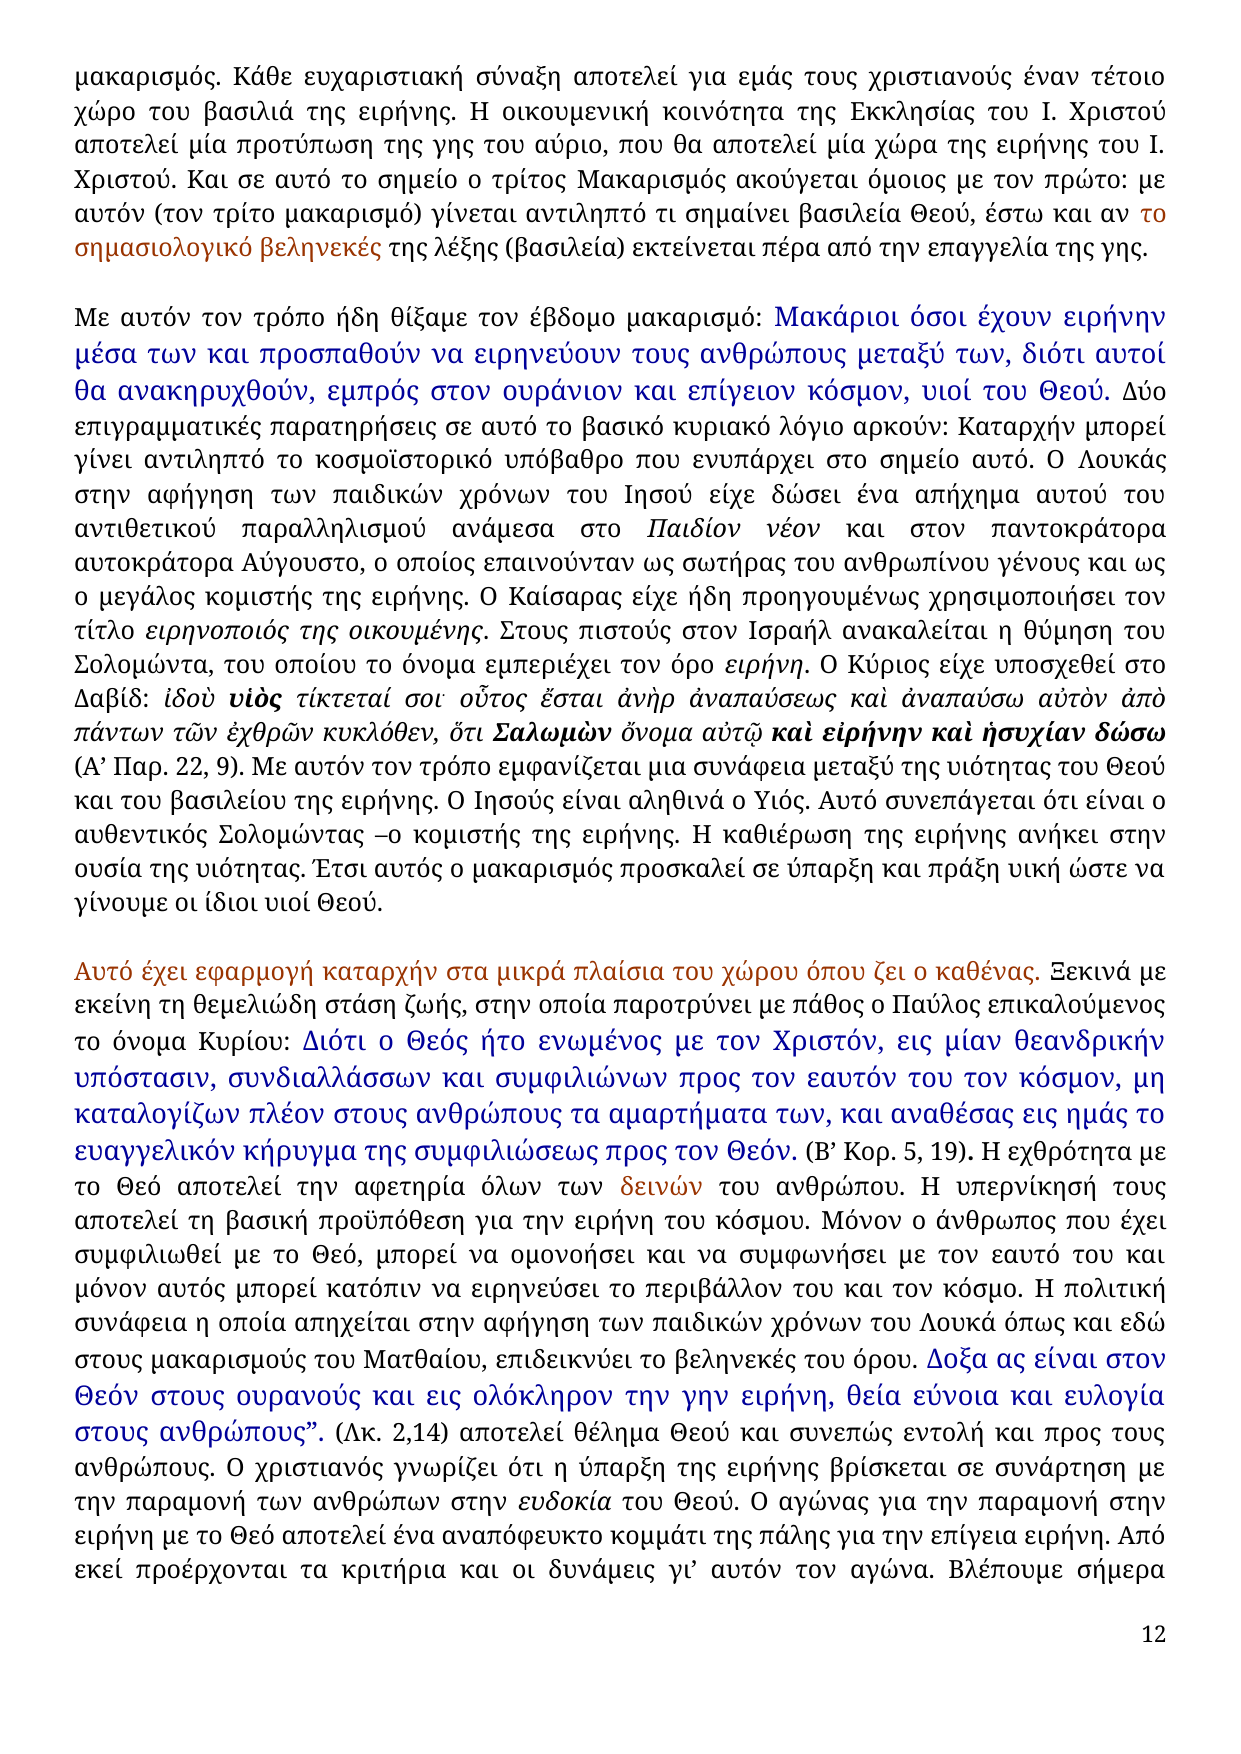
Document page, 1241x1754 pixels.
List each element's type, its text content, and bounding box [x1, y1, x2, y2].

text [74, 59, 1167, 263]
text Με αυτόν τον τρόπο ήδη θίξαμε τον έβδομο μακαρισμό: Μακάριοι όσοι έχουν ειρήνην μέσα των και προσπαθούν να ειρηνεύουν τους ανθρώπους μεταξύ των, διότι αυτοί θα ανακηρυχθούν, εμπρός στον ουράνιον και επίγειον κόσμον, υιοί του Θεού. Δύο επιγραμματικές παρατηρήσεις σε αυτό το βασικό κυριακό λόγιο αρκούν: Καταρχήν μπορεί γίνει αντιληπτό το κοσμοϊστορικό υπόβαθρο που ενυπάρχει στο σημείο αυτό. Ο λουκάς στην αφήγηση των παιδικών χρόνων του Ιησού είχε δώσει ένα απήχημα αυτού του αντιθετικού παραλληλισμού ανάμεσα στο παιδίον νέον και στον παντοκράτορα αυτοκράτορα Αύγουστο, ο οποίος επαινούνταν ως σωτήρας του ανθρωπίνου γένους και ως ο μεγάλος κομιστής της ειρήνης. Ο καίσαρας είχε ήδη προηγουμένως χρησιμοποιήσει τον τίτλο ειρηνοποιός της οικουμένης. Στους πιστούς στον Ισραήλ ανακαλείται η θύμηση του Σολομώντα, του οποίου το όνομα εμπεριέχει τον όρο ειρήνη. Ο Κύριος είχε υποσχεθεί στο Δαβίδ: ἰδοὺ υἱὸς τίκτεταί σοι. οὗτος ἔσται ἀνὴρ ἀναπαύσεως καὶ ἀναπαύσω αὐτὸν ἀπὸ πάντων τῶν ἐχθρῶν κυκλόθεν, ὅτι Σαλωμὼν ὄνομα αὐτῷ καὶ εἰρήνην καὶ ἡσυχίαν δώσω (Α’ Παρ. 22, 9). Με αυτόν τον τρόπο εμφανίζεται μια συνάφεια μεταξύ της υιότητας του Θεού και του βασιλείου της ειρήνης. Ο ιησούς είναι αληθινά ο υιός. Αυτό συνεπάγεται ότι είναι ο αυθεντικός Σολομώντας –ο κομιστής της ειρήνης. η καθιέρωση της ειρήνης ανήκει στην ουσία της υιότητας. Έτσι αυτός ο μακαρισμός προσκαλεί σε ύπαρξη και πράξη υική ώστε να γίνουμε οι ίδιοι υιοί Θεού. [74, 297, 1167, 919]
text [74, 953, 1167, 1586]
